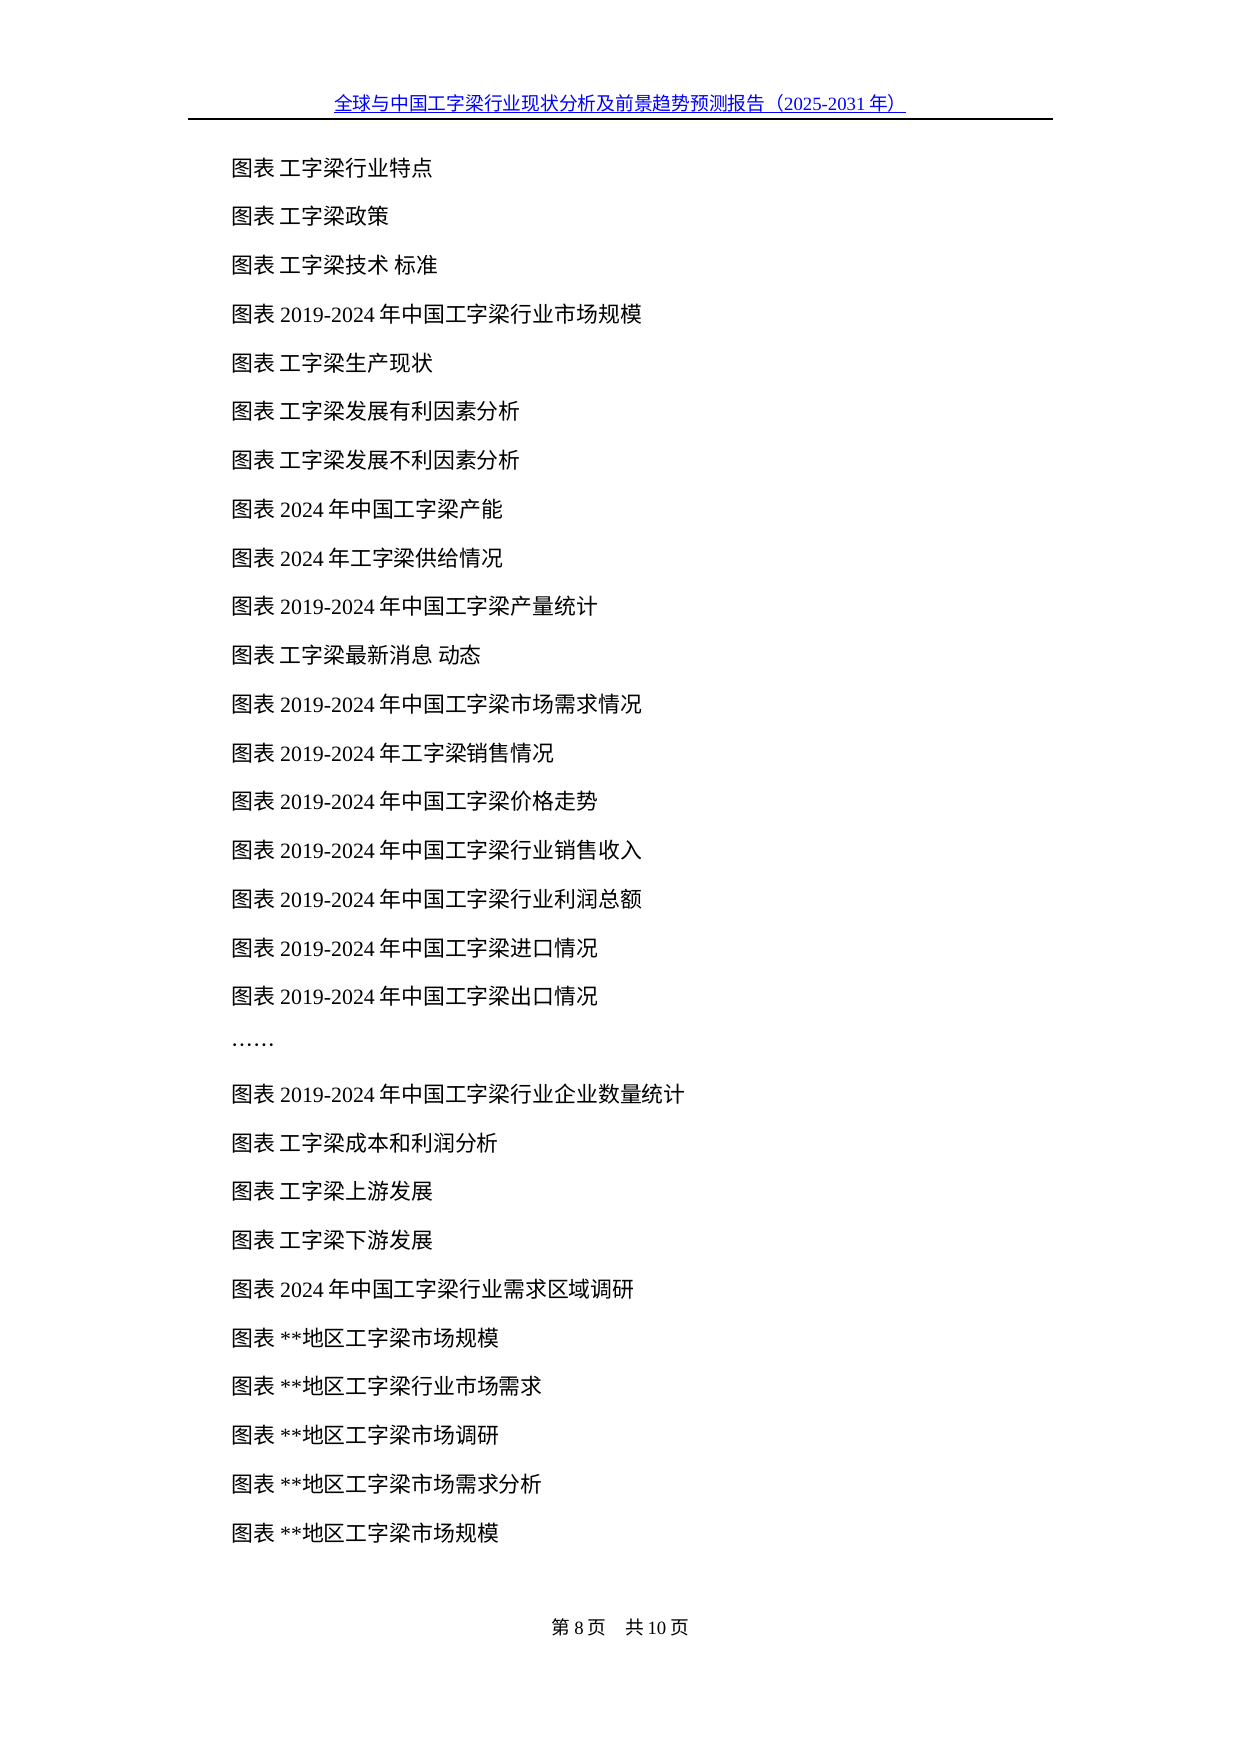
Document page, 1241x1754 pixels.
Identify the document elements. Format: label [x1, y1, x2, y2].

text [187, 150, 1053, 1548]
